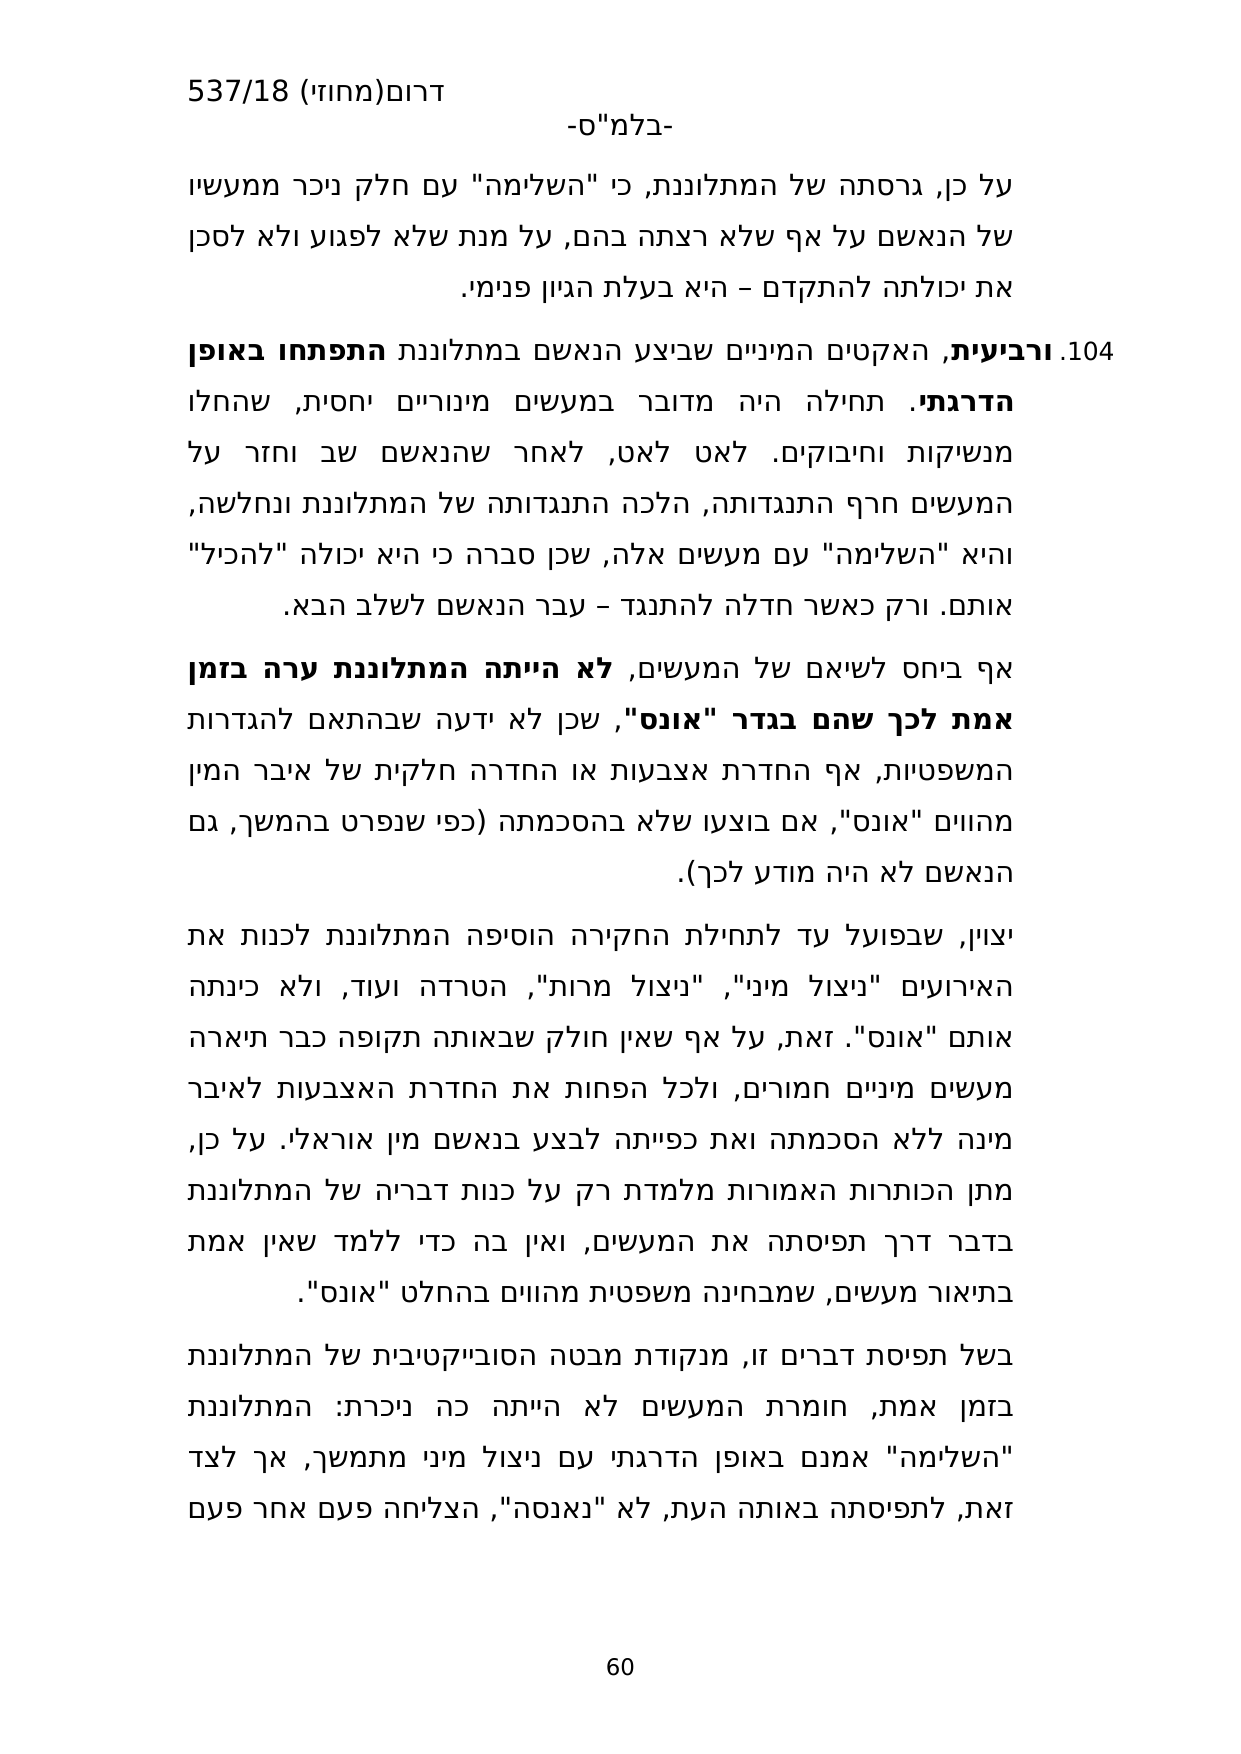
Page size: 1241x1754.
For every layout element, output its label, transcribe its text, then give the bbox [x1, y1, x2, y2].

list יצוין, שבפועל עד לתחילת החקירה הוסיפה המתלוננת לכנות את האירועים "ניצול מיני", "ניצול מרות", הטרדה ועוד, ולא כינתה אותם "אונס". זאת, על אף שאין חולק שבאותה תקופה כבר תיארה מעשים מיניים חמורים, ולכל הפחות את החדרת האצבעות לאיבר מינה ללא הסכמתה ואת כפייתה לבצע בנאשם מין אוראלי. על כן, מתן הכותרות האמורות מלמדת רק על כנות דבריה של המתלוננת בדבר דרך תפיסתה את המעשים, ואין בה כדי ללמד שאין אמת בתיאור מעשים, שמבחינה משפטית מהווים בהחלט "אונס". [187, 919, 1015, 1309]
list על כן, גרסתה של המתלוננת, כי "השלימה" עם חלק ניכר ממעשיו של הנאשם על אף שלא רצתה בהם, על מנת שלא לפגוע ולא לסכן את יכולתה להתקדם – היא בעלת הגיון פנימי. [187, 168, 1015, 304]
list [187, 1339, 1015, 1526]
list אף ביחס לשיאם של המעשים, לא הייתה המתלוננת ערה בזמן אמת לכך שהם בגדר "אונס", שכן לא ידעה שבהתאם להגדרות המשפטיות, אף החדרת אצבעות או החדרה חלקית של איבר המין מהווים "אונס", אם בוצעו שלא בהסכמתה (כפי שנפרט בהמשך, גם הנאשם לא היה מודע לכך). [187, 652, 1015, 889]
list ורביעית, האקטים המיניים שביצע הנאשם במתלוננת התפתחו באופן הדרגתי. תחילה היה מדובר במעשים מינוריים יחסית, שהחלו מנשיקות וחיבוקים. לאט לאט, לאחר שהנאשם שב וחזר על המעשים חרף התנגדותה, הלכה התנגדותה של המתלוננת ונחלשה, והיא "השלימה" עם מעשים אלה, שכן סברה כי היא יכולה "להכיל" אותם. ורק כאשר חדלה להתנגד – עבר הנאשם לשלב הבא. [187, 333, 1059, 622]
